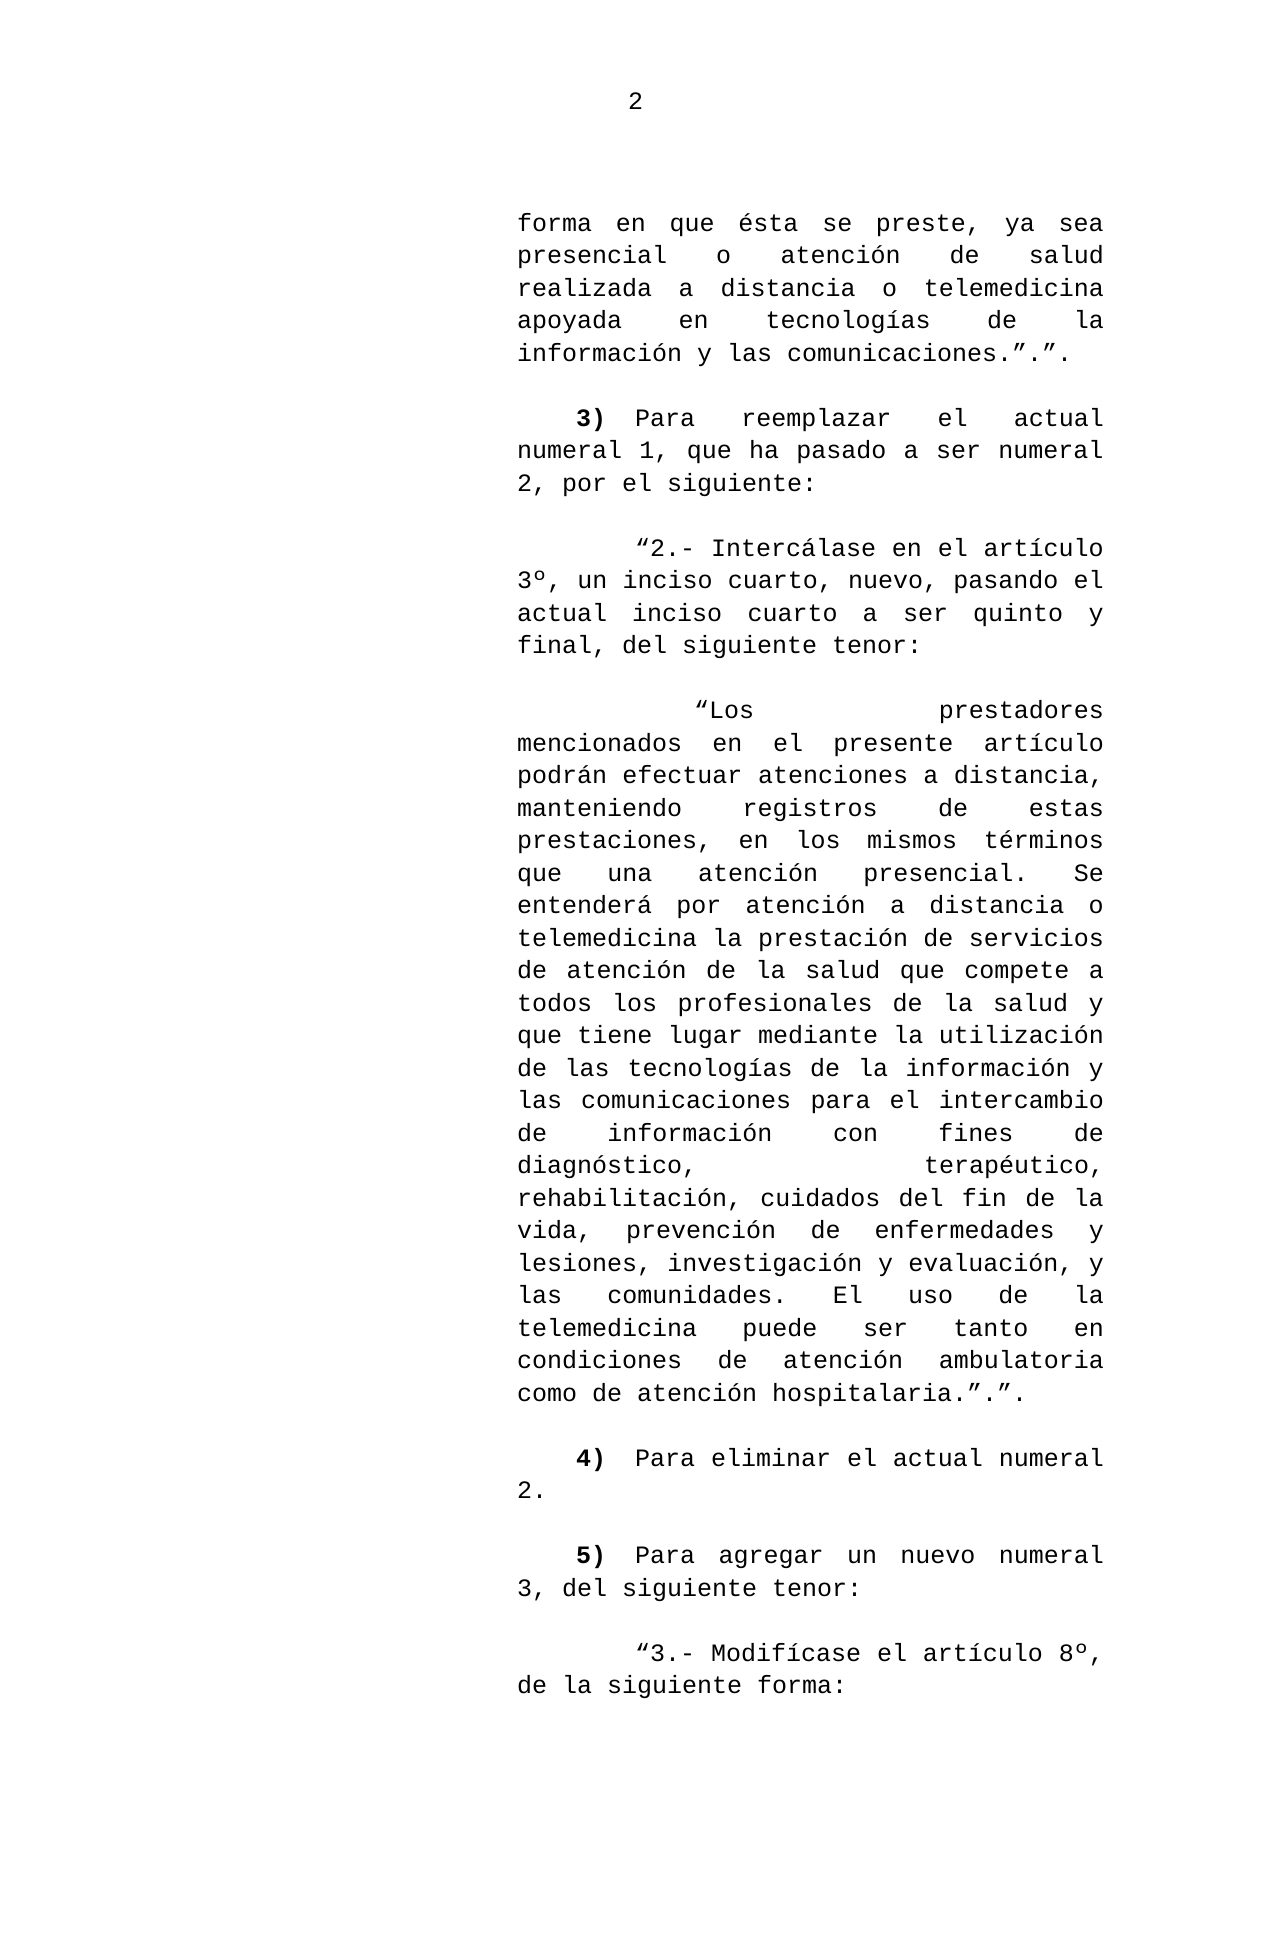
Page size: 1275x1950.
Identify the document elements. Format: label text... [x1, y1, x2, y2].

list Para eliminar el actual numeral 2. [517, 1446, 1104, 1506]
text “2.- Intercálase en el artículo 3º, un inciso cuarto, nuevo, pasando el actual inciso cuarto a ser quinto y final, del siguiente tenor: [517, 536, 1104, 661]
text “Los prestadores mencionados en el presente artículo podrán efectuar atenciones a distancia, manteniendo registros de estas prestaciones, en los mismos términos que una atención presencial. Se entenderá por atención a distancia o telemedicina la prestación de servicios de atención de la salud que compete a todos los profesionales de la salud y que tiene lugar mediante la utilización de las tecnologías de la información y las comunicaciones para el intercambio de información con fines de diagnóstico, terapéutico, rehabilitación, cuidados del fin de la vida, prevención de enfermedades y lesiones, investigación y evaluación, y las comunidades. El uso de la telemedicina puede ser tanto en condiciones de atención ambulatoria como de atención hospitalaria.”.”. [517, 698, 1104, 1409]
text “3.- Modifícase el artículo 8º, de la siguiente forma: [517, 1640, 1104, 1701]
list Para reemplazar el actual numeral 1, que ha pasado a ser numeral 2, por el siguiente: [517, 406, 1104, 499]
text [517, 211, 1104, 369]
list Para agregar un nuevo numeral 3, del siguiente tenor: [517, 1543, 1104, 1604]
